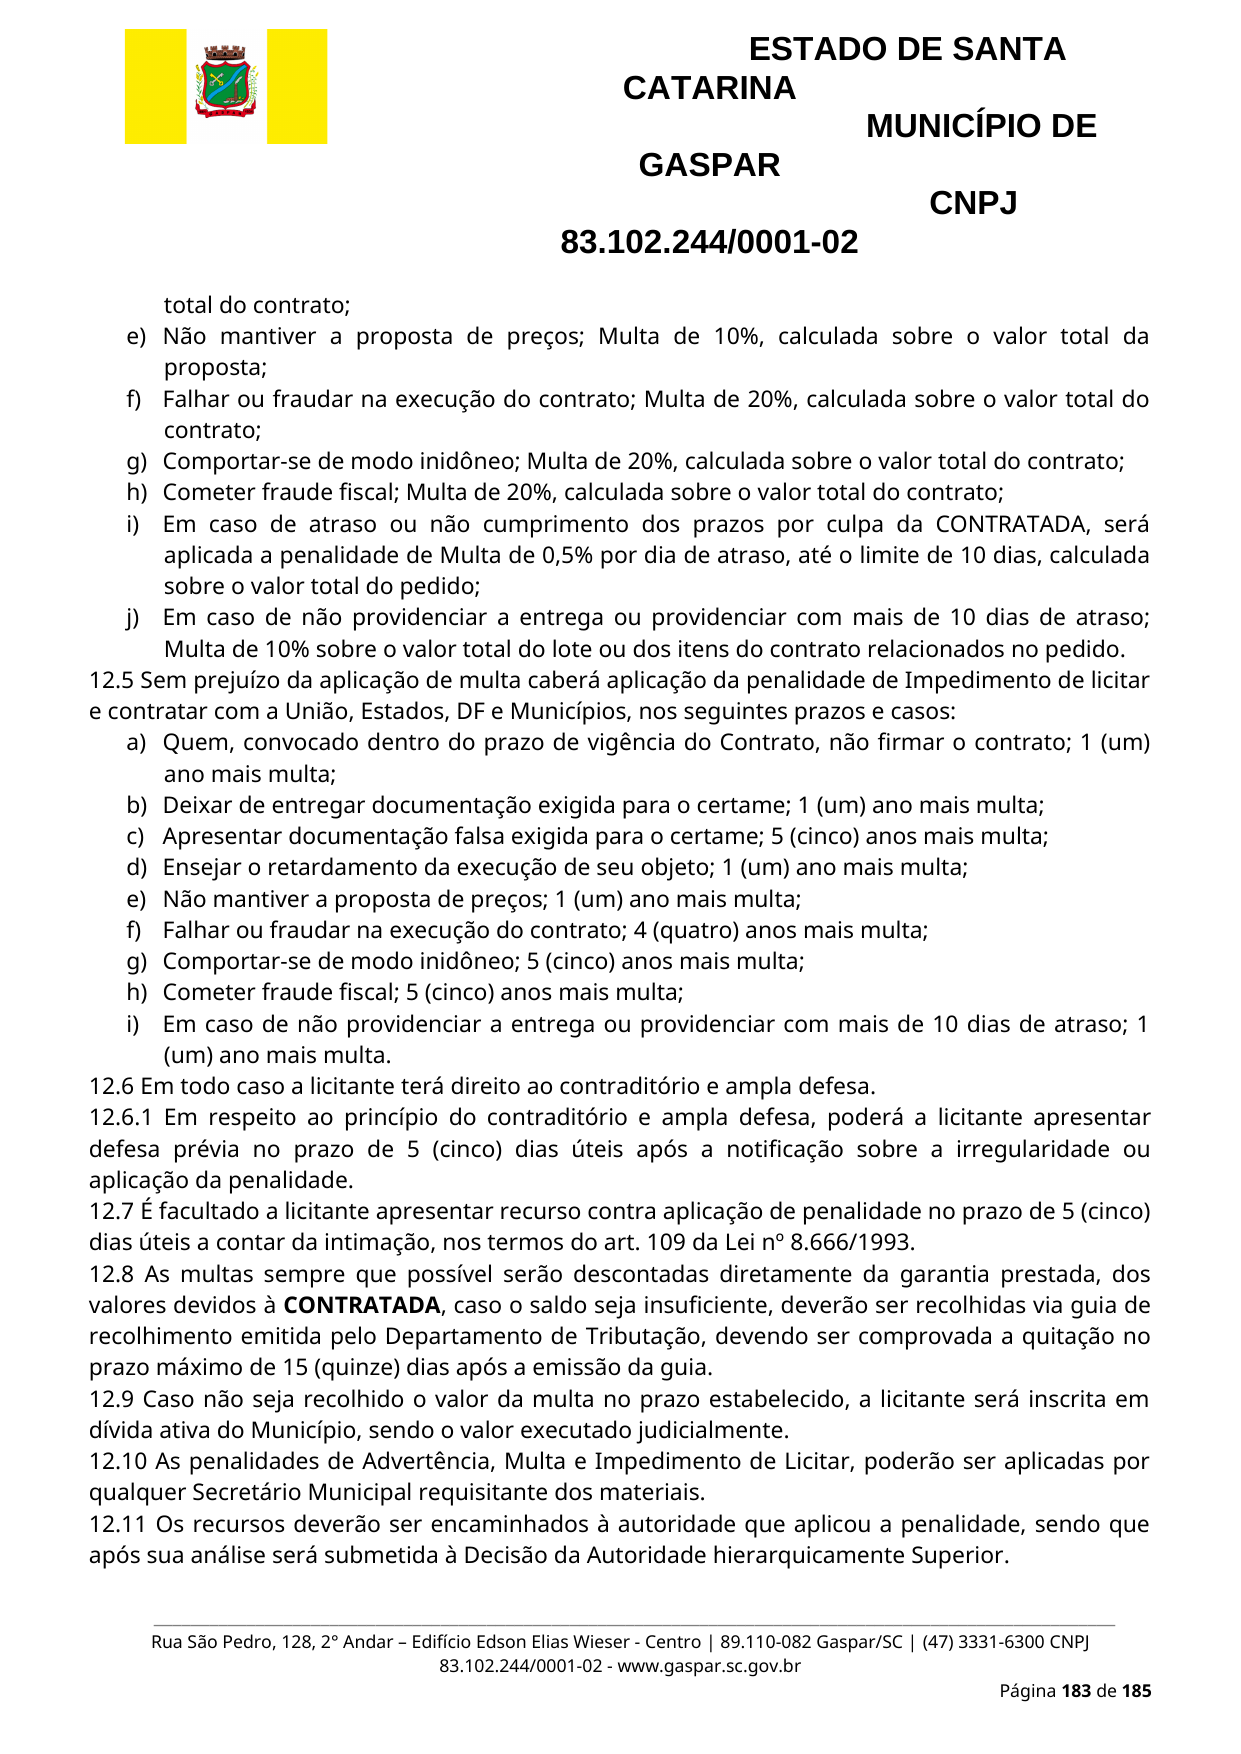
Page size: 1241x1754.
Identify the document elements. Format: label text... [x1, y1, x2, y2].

list Falhar ou fraudar na execução do contrato; 4 (quatro) anos mais multa; [126, 914, 1152, 945]
text 12.5 Sem prejuízo da aplicação de multa caberá aplicação da penalidade de Impedimento de licitar e contratar com a União, Estados, DF e Municípios, nos seguintes prazos e casos: [89, 664, 1152, 726]
text 12.6.1 Em respeito ao princípio do contraditório e ampla defesa, poderá a licitante apresentar defesa prévia no prazo de 5 (cinco) dias úteis após a notificação sobre a irregularidade ou aplicação da penalidade. [89, 1101, 1152, 1195]
list Não mantiver a proposta de preços; 1 (um) ano mais multa; [126, 883, 1152, 914]
list Comportar-se de modo inidôneo; 5 (cinco) anos mais multa; [126, 945, 1152, 976]
list Em caso de atraso ou não cumprimento dos prazos por culpa da CONTRATADA, será aplicada a penalidade de Multa de 0,5% por dia de atraso, até o limite de 10 dias, calculada sobre o valor total do pedido; [126, 508, 1152, 601]
text 12.10 As penalidades de Advertência, Multa e Impedimento de Licitar, poderão ser aplicadas por qualquer Secretário Municipal requisitante dos materiais. [89, 1445, 1152, 1508]
list Comportar-se de modo inidôneo; Multa de 20%, calculada sobre o valor total do contrato; [126, 445, 1152, 476]
list Deixar de entregar documentação exigida para o certame; 1 (um) ano mais multa; [126, 789, 1152, 820]
text 12.11 Os recursos deverão ser encaminhados à autoridade que aplicou a penalidade, sendo que após sua análise será submetida à Decisão da Autoridade hierarquicamente Superior. [89, 1508, 1152, 1570]
text 12.8 As multas sempre que possível serão descontadas diretamente da garantia prestada, dos valores devidos à CONTRATADA, caso o saldo seja insuficiente, deverão ser recolhidas via guia de recolhimento emitida pelo Departamento de Tributação, devendo ser comprovada a quitação no prazo máximo de 15 (quinze) dias após a emissão da guia. [89, 1258, 1152, 1383]
list Cometer fraude fiscal; 5 (cinco) anos mais multa; [126, 976, 1152, 1008]
list Quem, convocado dentro do prazo de vigência do Contrato, não firmar o contrato; 1 (um) ano mais multa; [126, 726, 1152, 789]
list Em caso de não providenciar a entrega ou providenciar com mais de 10 dias de atraso; 1 (um) ano mais multa. [126, 1008, 1152, 1070]
text 12.7 É facultado a licitante apresentar recurso contra aplicação de penalidade no prazo de 5 (cinco) dias úteis a contar da intimação, nos termos do art. 109 da Lei nº 8.666/1993. [89, 1195, 1152, 1258]
text 12.9 Caso não seja recolhido o valor da multa no prazo estabelecido, a licitante será inscrita em dívida ativa do Município, sendo o valor executado judicialmente. [89, 1383, 1152, 1445]
list Cometer fraude fiscal; Multa de 20%, calculada sobre o valor total do contrato; [126, 476, 1152, 508]
list Em caso de não providenciar a entrega ou providenciar com mais de 10 dias de atraso; Multa de 10% sobre o valor total do lote ou dos itens do contrato relacionados no pedido. [126, 601, 1152, 664]
list Não mantiver a proposta de preços; Multa de 10%, calculada sobre o valor total da proposta; [126, 320, 1152, 383]
list Ensejar o retardamento da execução de seu objeto; Multa de 10%, calculada sobre o valor total do contrato; [126, 289, 1152, 320]
picture [124, 29, 328, 144]
list Falhar ou fraudar na execução do contrato; Multa de 20%, calculada sobre o valor total do contrato; [126, 383, 1152, 445]
list Ensejar o retardamento da execução de seu objeto; 1 (um) ano mais multa; [126, 851, 1152, 883]
list Apresentar documentação falsa exigida para o certame; 5 (cinco) anos mais multa; [126, 820, 1152, 851]
text 12.6 Em todo caso a licitante terá direito ao contraditório e ampla defesa. [89, 1070, 1152, 1101]
